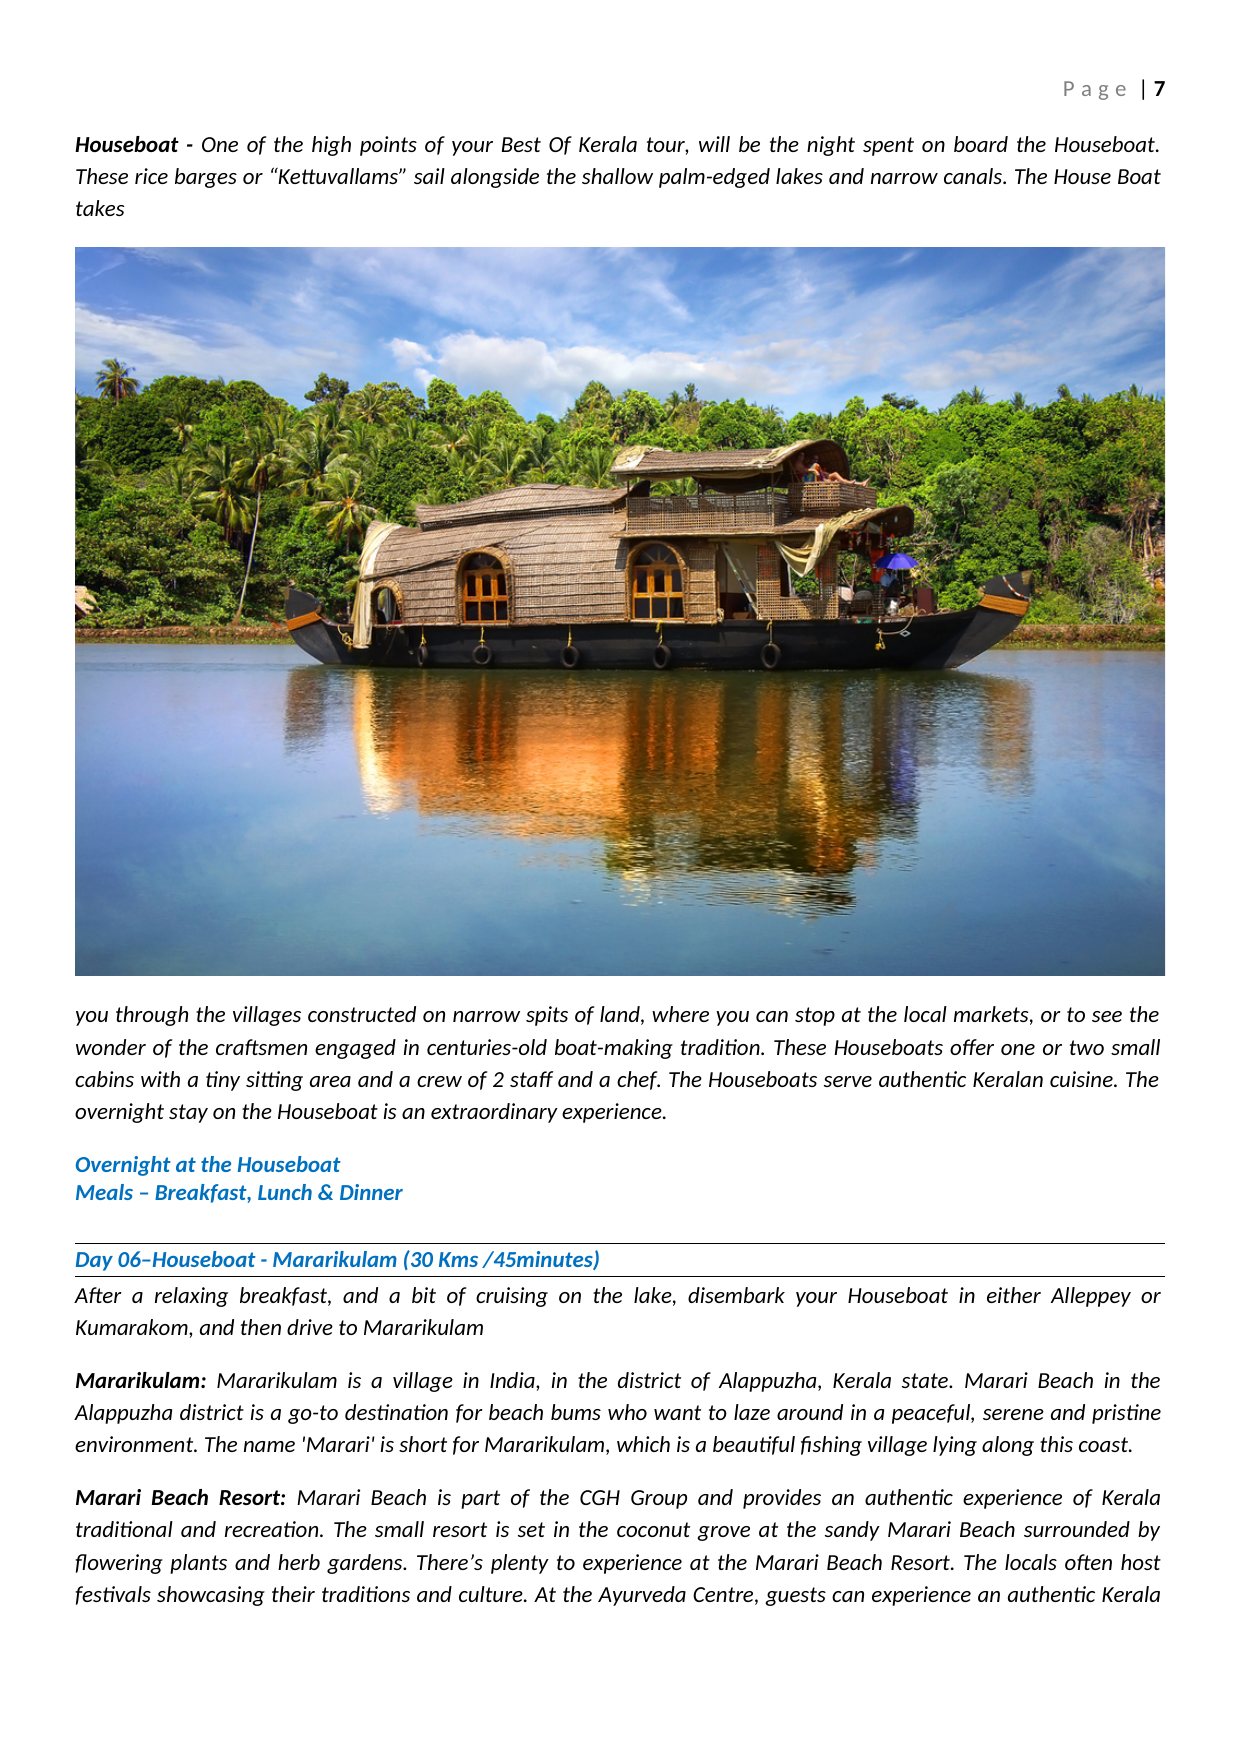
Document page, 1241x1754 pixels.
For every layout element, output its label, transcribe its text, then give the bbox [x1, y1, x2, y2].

text Day 06–Houseboat - Mararikulam (30 Kms /45minutes) [75, 1244, 1165, 1276]
text Houseboat - One of the high points of your Best Of Kerala tour, will be the night spent on board the Houseboat. These rice barges or “Kettuvallams” sail alongside the shallow palm-edged lakes and narrow canals. The House Boat takes [75, 130, 1165, 222]
text Meals – Breakfast, Lunch & Dinner [75, 1178, 1165, 1206]
text you through the villages constructed on narrow spits of land, where you can stop at the local markets, or to see the wonder of the craftsmen engaged in centuries-old boat-making tradition. These Houseboats offer one or two small cabins with a tiny sitting area and a crew of 2 staff and a chef. The Houseboats serve authentic Keralan cuisine. The overnight stay on the Houseboat is an extraordinary experience. [75, 1000, 1165, 1125]
text Mararikulam: Mararikulam is a village in India, in the district of Alappuzha, Kerala state. Marari Beach in the Alappuzha district is a go-to destination for beach bums who want to laze around in a peaceful, serene and pristine environment. The name 'Marari' is short for Mararikulam, which is a beautiful fishing village lying along this coast. [75, 1366, 1165, 1458]
picture [75, 247, 1166, 976]
text After a relaxing breakfast, and a bit of cruising on the lake, disembark your Houseboat in either Alleppey or Kumarakom, and then drive to Mararikulam [75, 1281, 1165, 1341]
text Overnight at the Houseboat [75, 1150, 1165, 1178]
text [75, 1483, 1165, 1608]
